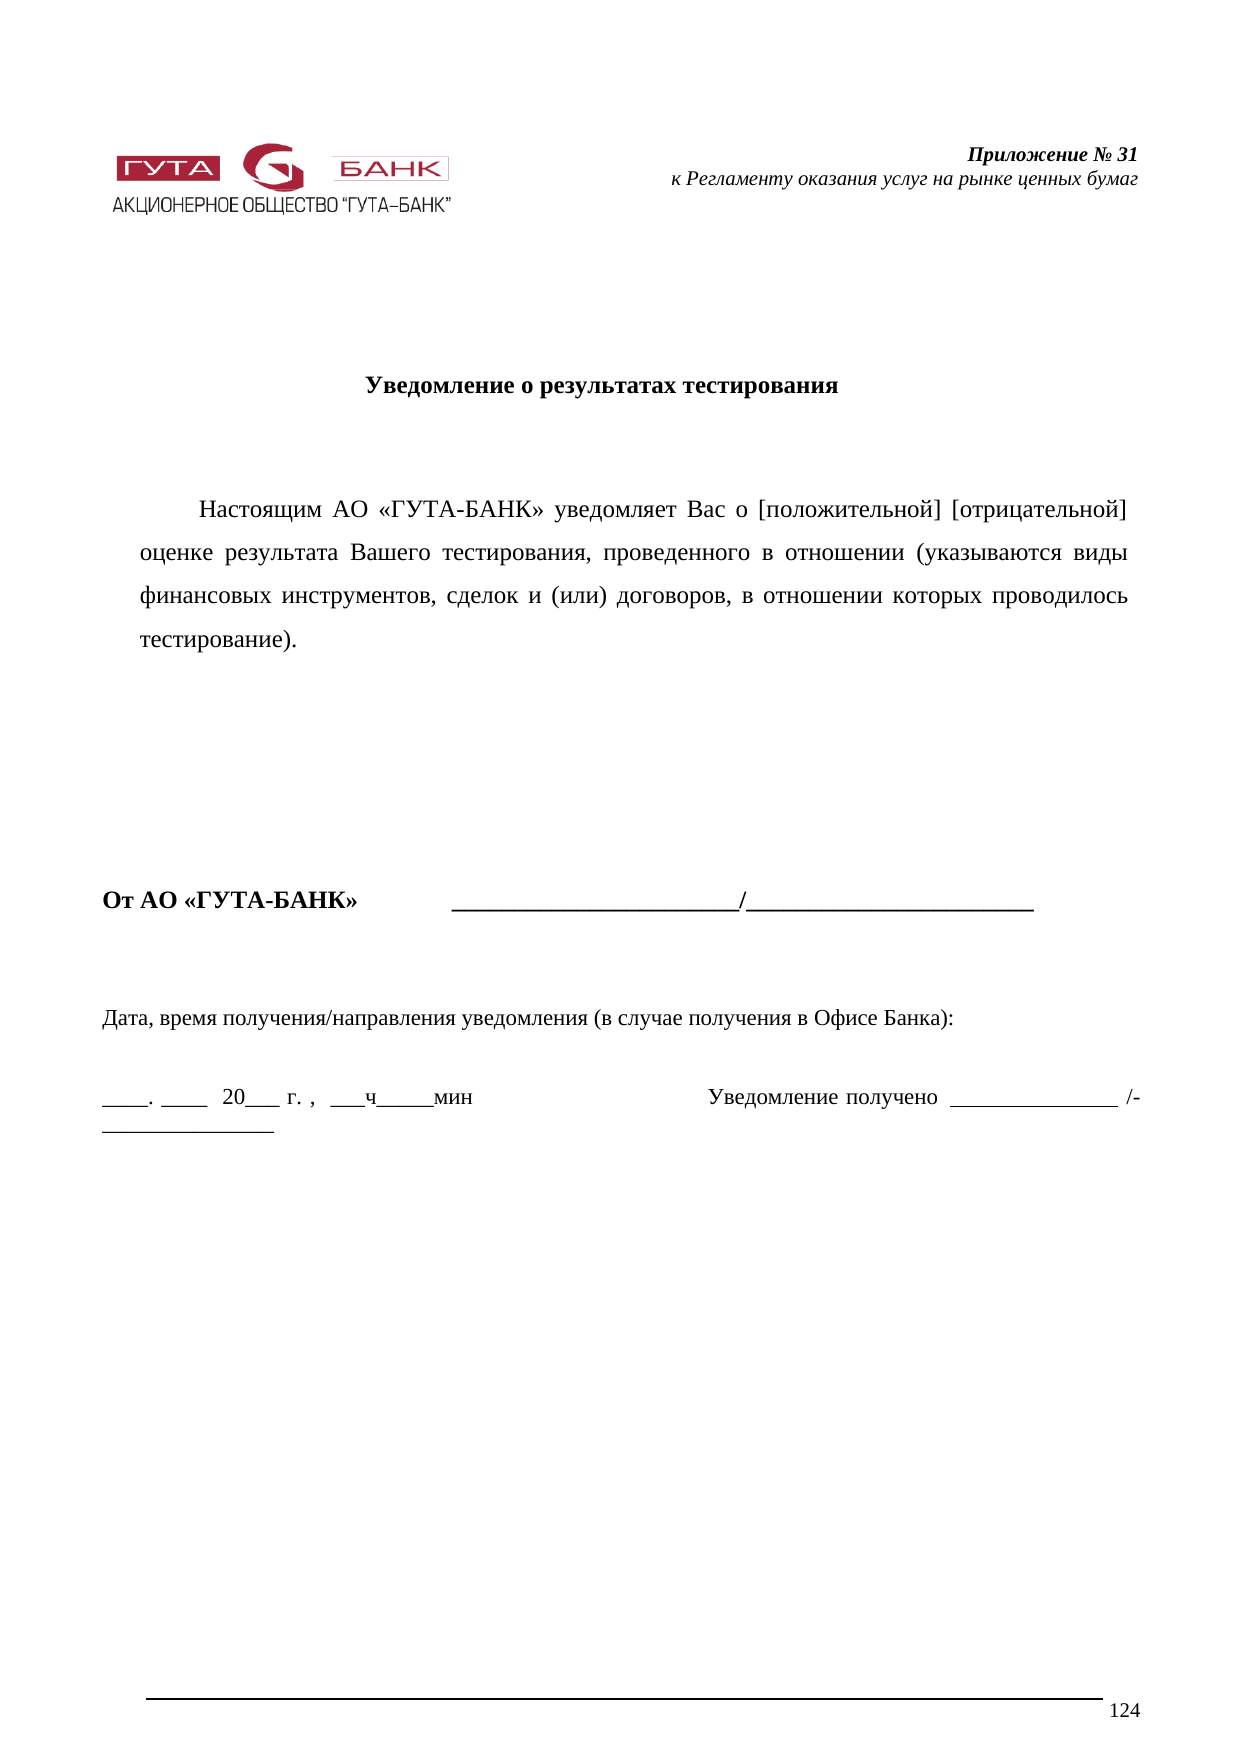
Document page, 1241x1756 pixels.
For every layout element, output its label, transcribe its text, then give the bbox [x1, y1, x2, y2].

picture [68, 143, 500, 216]
text Приложение № 31 [102, 142, 1140, 166]
text ____. ____ 20___ г. , ___ч_____мин Уведомление получено /_______________ [102, 1083, 1140, 1136]
text Настоящим АО «ГУТА-БАНК» уведомляет Вас о [положительной] [отрицательной] оценке результата Вашего тестирования, проведенного в отношении (указываются виды финансовых инструментов, сделок и (или) договоров, в отношении которых проводилось тестирование). [139, 494, 1128, 652]
text к Регламенту оказания услуг на рынке ценных бумаг [500, 166, 1140, 190]
text От АО «ГУТА-БАНК» _______________________/_______________________ [102, 886, 1140, 914]
text Уведомление о результатах тестирования [73, 371, 1130, 399]
text Дата, время получения/направления уведомления (в случае получения в Офисе Банка): [102, 1004, 1140, 1030]
